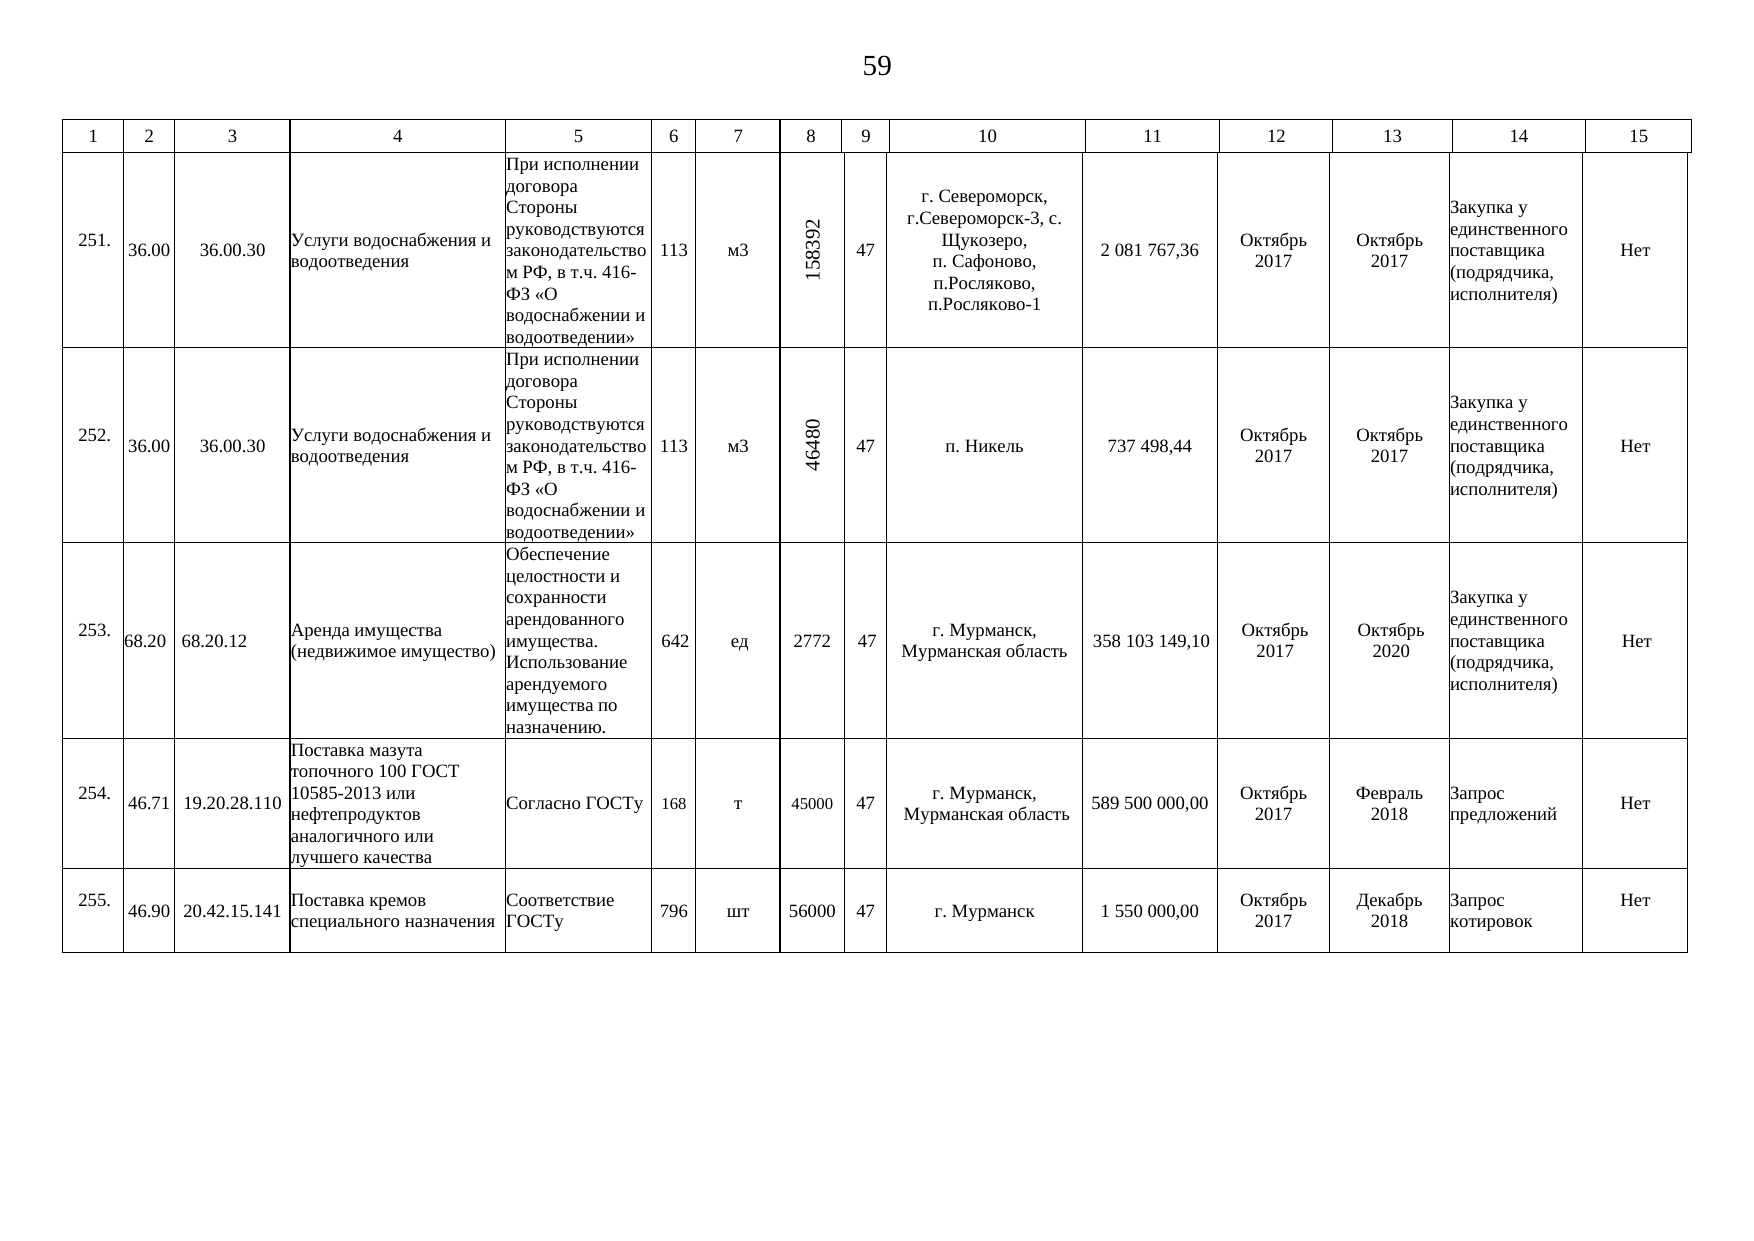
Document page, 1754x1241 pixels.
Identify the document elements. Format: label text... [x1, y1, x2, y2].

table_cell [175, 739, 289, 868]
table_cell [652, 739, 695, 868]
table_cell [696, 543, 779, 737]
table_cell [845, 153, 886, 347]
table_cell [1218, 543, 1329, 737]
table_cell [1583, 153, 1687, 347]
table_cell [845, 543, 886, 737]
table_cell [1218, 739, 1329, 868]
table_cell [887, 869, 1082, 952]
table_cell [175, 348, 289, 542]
table_header 13 [1333, 120, 1452, 152]
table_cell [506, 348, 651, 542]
table_header 12 [1220, 120, 1332, 152]
table_header 6 [652, 120, 695, 152]
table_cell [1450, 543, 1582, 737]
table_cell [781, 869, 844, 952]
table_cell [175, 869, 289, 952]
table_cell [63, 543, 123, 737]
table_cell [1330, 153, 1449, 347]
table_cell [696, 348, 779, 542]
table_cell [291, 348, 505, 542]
table_header 11 [1086, 120, 1219, 152]
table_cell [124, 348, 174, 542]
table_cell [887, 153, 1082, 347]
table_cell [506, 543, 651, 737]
table_header 1 [63, 120, 123, 152]
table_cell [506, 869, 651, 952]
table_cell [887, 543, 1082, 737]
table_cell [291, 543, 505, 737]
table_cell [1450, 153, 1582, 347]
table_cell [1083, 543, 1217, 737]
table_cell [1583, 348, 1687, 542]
table_header 8 [781, 120, 841, 152]
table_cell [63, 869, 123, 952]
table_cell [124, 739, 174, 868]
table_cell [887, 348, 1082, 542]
table_header 7 [696, 120, 779, 152]
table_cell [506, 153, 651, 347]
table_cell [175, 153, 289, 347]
table_header 10 [890, 120, 1085, 152]
table_header 2 [124, 120, 174, 152]
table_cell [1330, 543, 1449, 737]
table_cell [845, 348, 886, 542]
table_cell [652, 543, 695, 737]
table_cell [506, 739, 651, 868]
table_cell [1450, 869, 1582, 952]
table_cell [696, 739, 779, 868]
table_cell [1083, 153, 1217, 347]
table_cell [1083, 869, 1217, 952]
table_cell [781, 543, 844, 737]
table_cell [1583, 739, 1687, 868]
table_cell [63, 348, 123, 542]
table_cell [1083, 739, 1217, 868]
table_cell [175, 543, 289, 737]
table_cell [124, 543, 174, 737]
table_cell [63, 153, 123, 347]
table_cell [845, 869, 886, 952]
table_header 14 [1453, 120, 1585, 152]
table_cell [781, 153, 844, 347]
table_header 9 [842, 120, 889, 152]
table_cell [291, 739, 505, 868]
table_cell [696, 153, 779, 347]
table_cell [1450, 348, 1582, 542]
table_header 5 [506, 120, 651, 152]
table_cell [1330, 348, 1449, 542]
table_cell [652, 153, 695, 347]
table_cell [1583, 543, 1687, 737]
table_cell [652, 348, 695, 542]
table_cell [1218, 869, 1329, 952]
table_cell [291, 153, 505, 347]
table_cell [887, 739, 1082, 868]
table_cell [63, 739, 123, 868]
table_header 3 [175, 120, 289, 152]
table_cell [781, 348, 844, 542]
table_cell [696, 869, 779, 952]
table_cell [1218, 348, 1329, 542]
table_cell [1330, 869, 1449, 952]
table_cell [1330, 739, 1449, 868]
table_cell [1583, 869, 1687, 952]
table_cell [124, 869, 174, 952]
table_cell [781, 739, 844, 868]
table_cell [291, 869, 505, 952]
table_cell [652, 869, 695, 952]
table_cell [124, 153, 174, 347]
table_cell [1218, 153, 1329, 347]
table_header 4 [291, 120, 505, 152]
table_header 15 [1586, 120, 1691, 152]
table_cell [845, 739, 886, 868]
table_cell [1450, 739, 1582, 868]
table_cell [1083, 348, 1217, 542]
